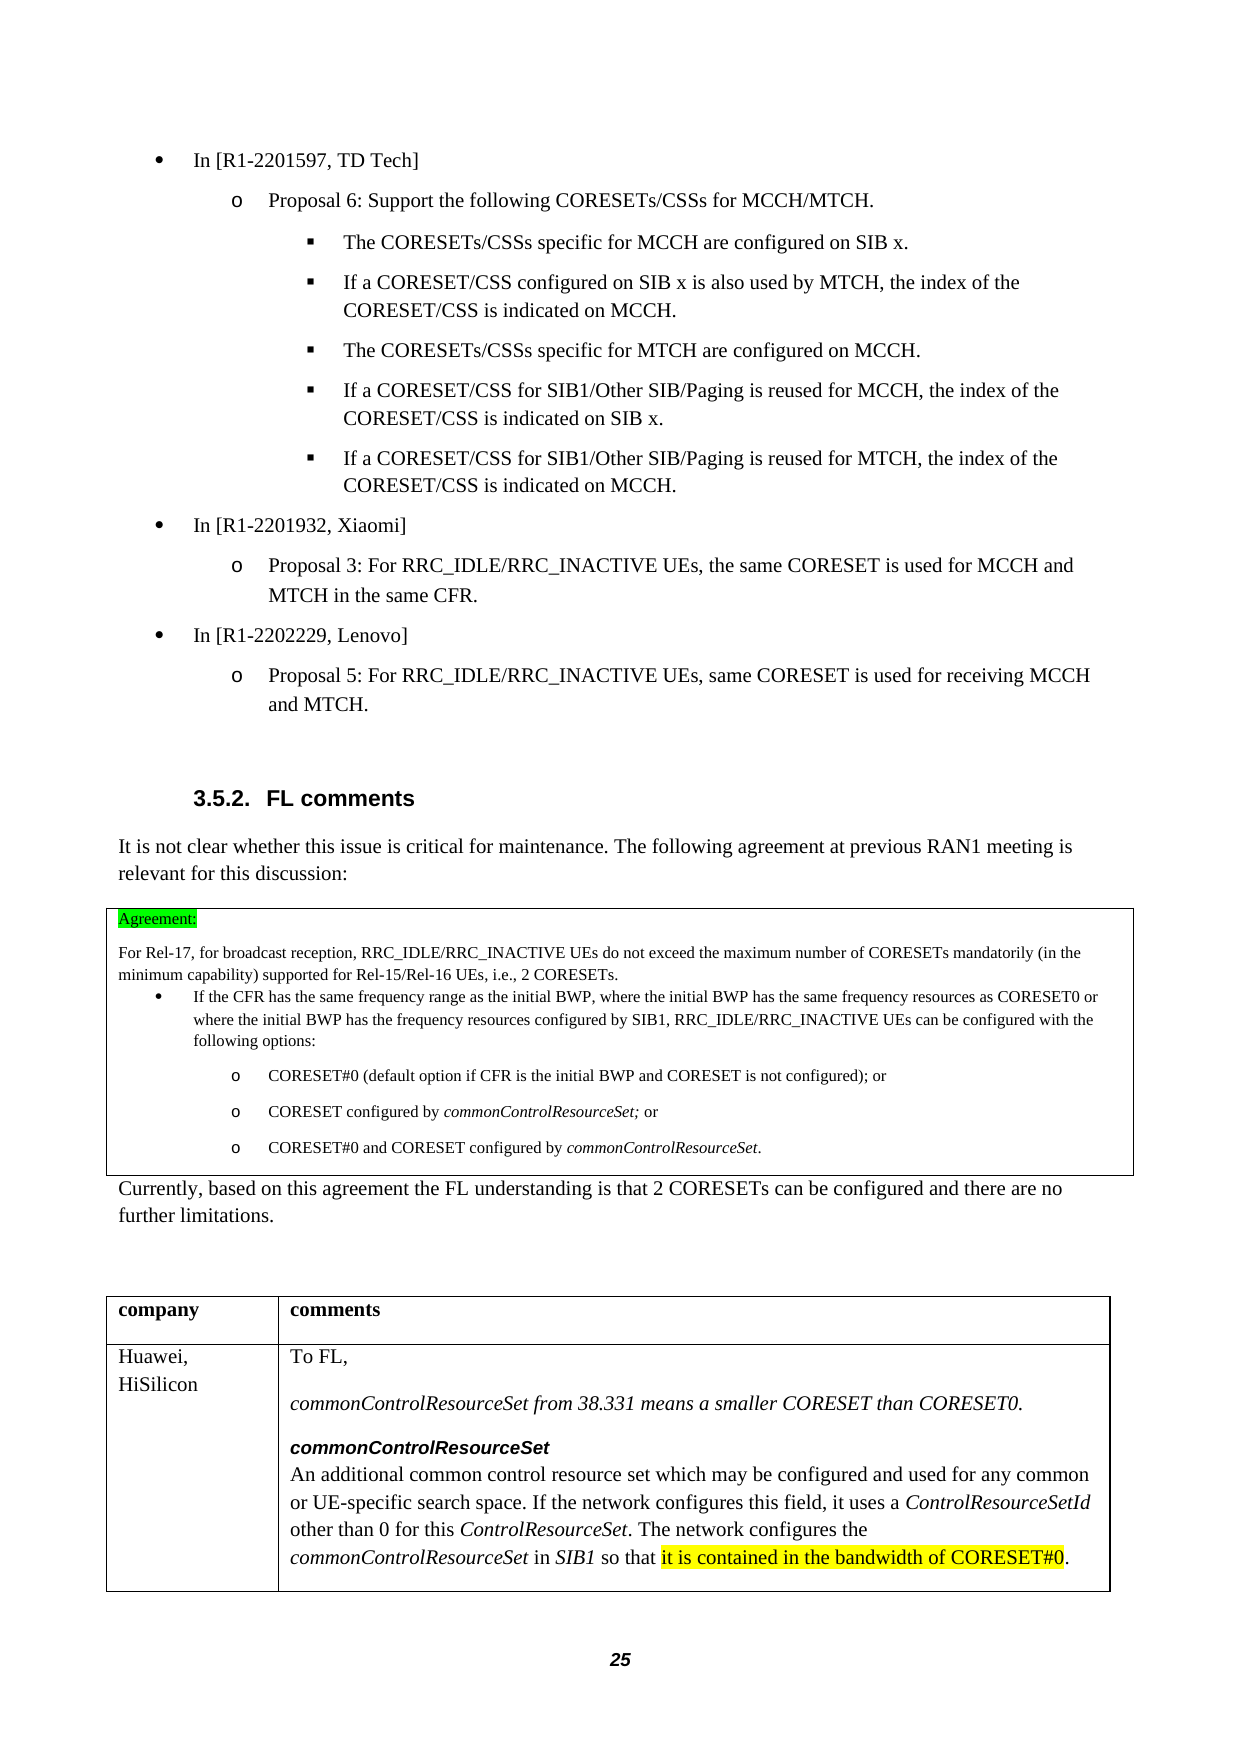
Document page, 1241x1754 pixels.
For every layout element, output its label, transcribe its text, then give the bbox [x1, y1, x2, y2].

text Currently, based on this agreement the FL understanding is that 2 CORESETs can be configured and there are no further limitations. [118, 1176, 1122, 1227]
list If a CORESET/CSS for SIB1/Other SIB/Paging is reused for MCCH, the index of the CORESET/CSS is indicated on SIB x. [306, 378, 1122, 429]
list Proposal 6: Support the following CORESETs/CSSs for MCCH/MTCH. [231, 188, 1122, 213]
table_cell Huawei, HiSilicon [107, 1345, 278, 1591]
list In [R1-2201932, Xiaomi] [156, 513, 1122, 537]
table_header comments [279, 1297, 1109, 1343]
table_header Agreement: For Rel-17, for broadcast reception, RRC_IDLE/RRC_INACTIVE UEs do not exceed the maximum number of CORESETs mandatorily (in the minimum capability) supported for Rel-15/Rel-16 UEs, i.e., 2 CORESETs. If the CFR has the same frequency range as the initial BWP, where the initial BWP has the same frequency resources as CORESET0 or where the initial BWP has the frequency resources configured by SIB1, RRC_IDLE/RRC_INACTIVE UEs can be configured with the following options: CORESET#0 (default option if CFR is the initial BWP and CORESET is not configured); or CORESET configured by commonControlResourceSet; or CORESET#0 and CORESET configured by commonControlResourceSet. [107, 909, 1133, 1175]
list If a CORESET/CSS configured on SIB x is also used by MTCH, the index of the CORESET/CSS is indicated on MCCH. [306, 270, 1122, 322]
table_header company [107, 1297, 278, 1343]
list If a CORESET/CSS for SIB1/Other SIB/Paging is reused for MTCH, the index of the CORESET/CSS is indicated on MCCH. [306, 446, 1122, 497]
subtitle FL comments [193, 785, 1122, 811]
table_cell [279, 1345, 1109, 1591]
list Proposal 5: For RRC_IDLE/RRC_INACTIVE UEs, same CORESET is used for receiving MCCH and MTCH. [231, 663, 1122, 716]
list The CORESETs/CSSs specific for MTCH are configured on MCCH. [306, 338, 1122, 362]
text It is not clear whether this issue is critical for maintenance. The following agreement at previous RAN1 meeting is relevant for this discussion: [118, 834, 1122, 885]
list Proposal 3: For RRC_IDLE/RRC_INACTIVE UEs, the same CORESET is used for MCCH and MTCH in the same CFR. [231, 553, 1122, 607]
list In [R1-2201597, TD Tech] [156, 148, 1122, 172]
list The CORESETs/CSSs specific for MCCH are configured on SIB x. [306, 230, 1122, 254]
list In [R1-2202229, Lenovo] [156, 623, 1122, 647]
